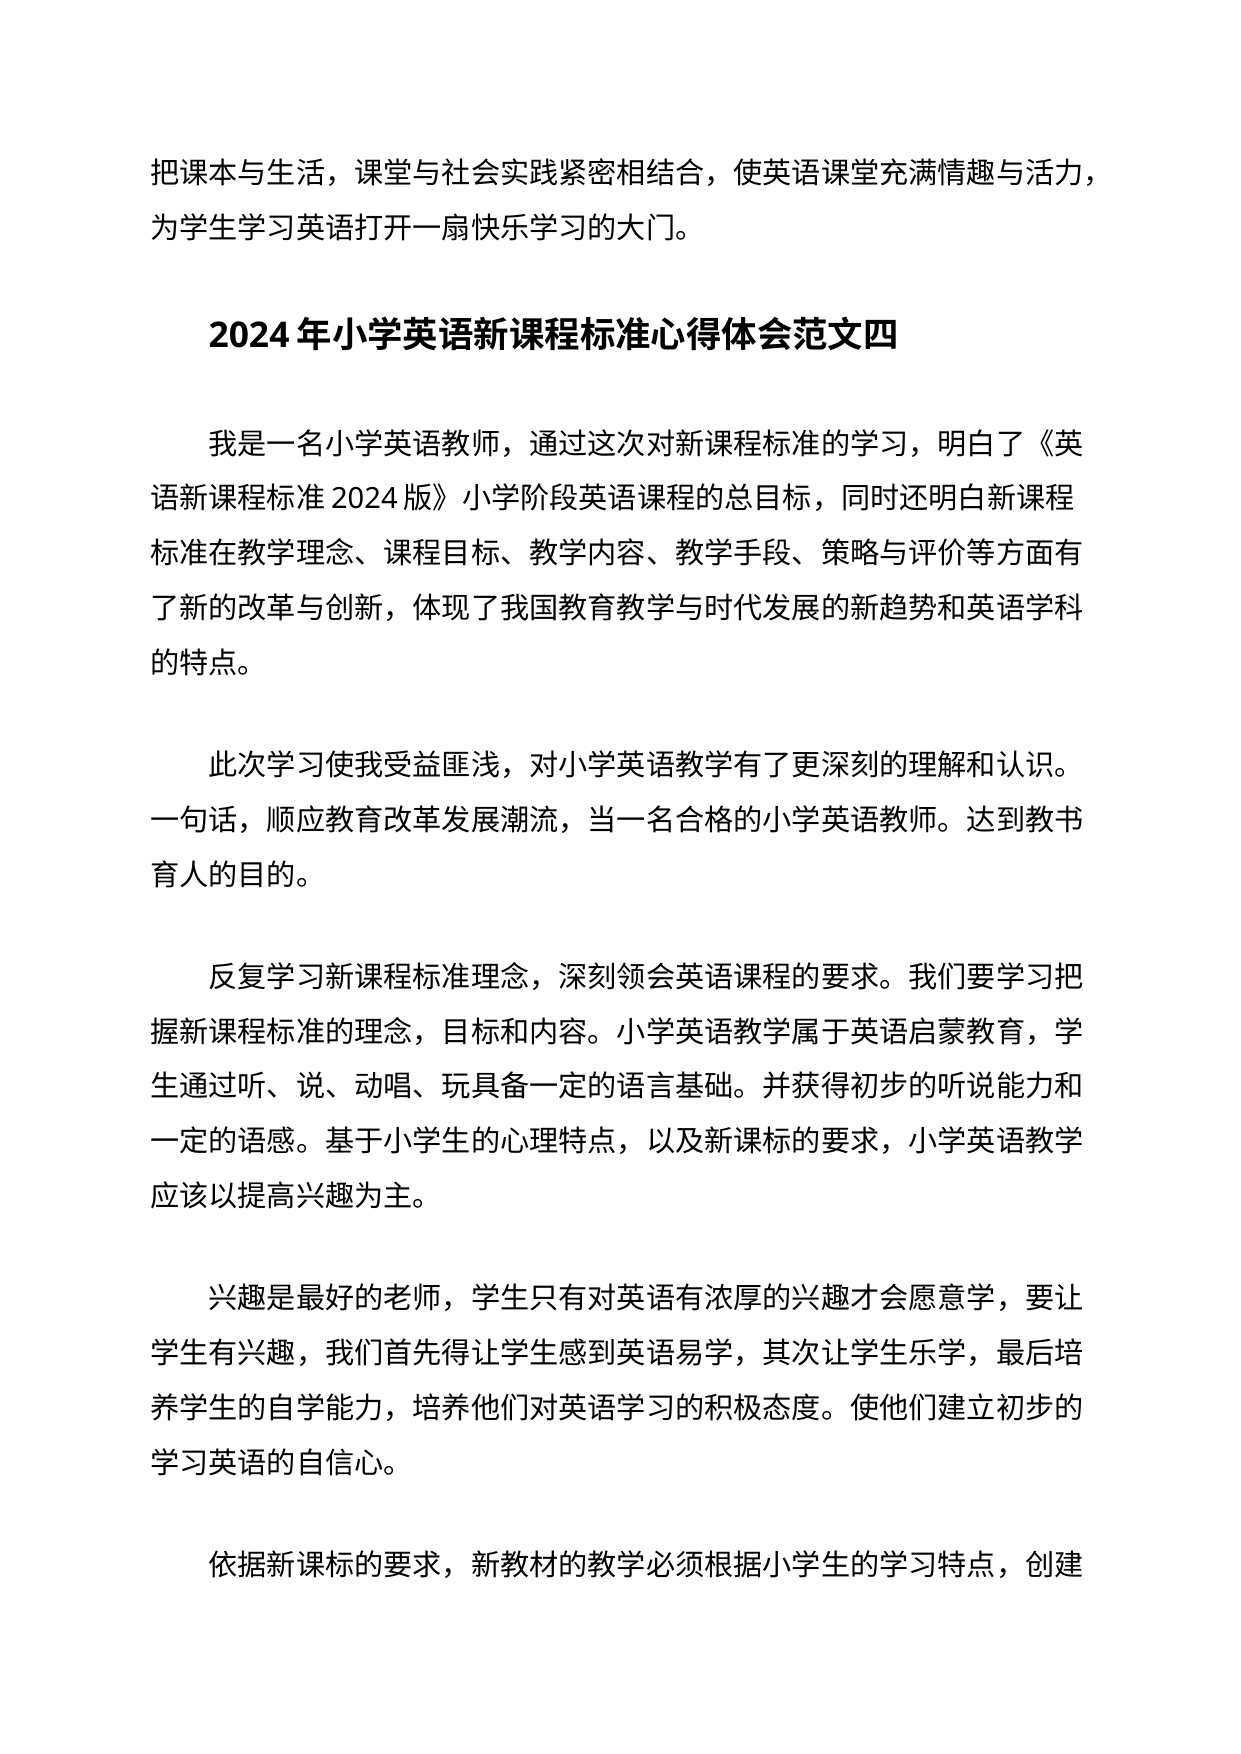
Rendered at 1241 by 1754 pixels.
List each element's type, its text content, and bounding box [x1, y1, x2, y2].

text 此次学习使我受益匪浅，对小学英语教学有了更深刻的理解和认识。一句话，顺应教育改革发展潮流，当一名合格的小学英语教师。达到教书育人的目的。 [150, 742, 1090, 894]
text 2024年小学英语新课程标准心得体会范文四 [150, 307, 1090, 358]
text 我是一名小学英语教师，通过这次对新课程标准的学习，明白了《英语新课程标准2024版》小学阶段英语课程的总目标，同时还明白新课程标准在教学理念、课程目标、教学内容、教学手段、策略与评价等方面有了新的改革与创新，体现了我国教育教学与时代发展的新趋势和英语学科的特点。 [150, 420, 1090, 682]
text 兴趣是最好的老师，学生只有对英语有浓厚的兴趣才会愿意学，要让学生有兴趣，我们首先得让学生感到英语易学，其次让学生乐学，最后培养学生的自学能力，培养他们对英语学习的积极态度。使他们建立初步的学习英语的自信心。 [150, 1274, 1090, 1482]
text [150, 150, 1090, 247]
text 反复学习新课程标准理念，深刻领会英语课程的要求。我们要学习把握新课程标准的理念，目标和内容。小学英语教学属于英语启蒙教育，学生通过听、说、动唱、玩具备一定的语言基础。并获得初步的听说能力和一定的语感。基于小学生的心理特点，以及新课标的要求，小学英语教学应该以提高兴趣为主。 [150, 953, 1090, 1215]
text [150, 1541, 1090, 1583]
